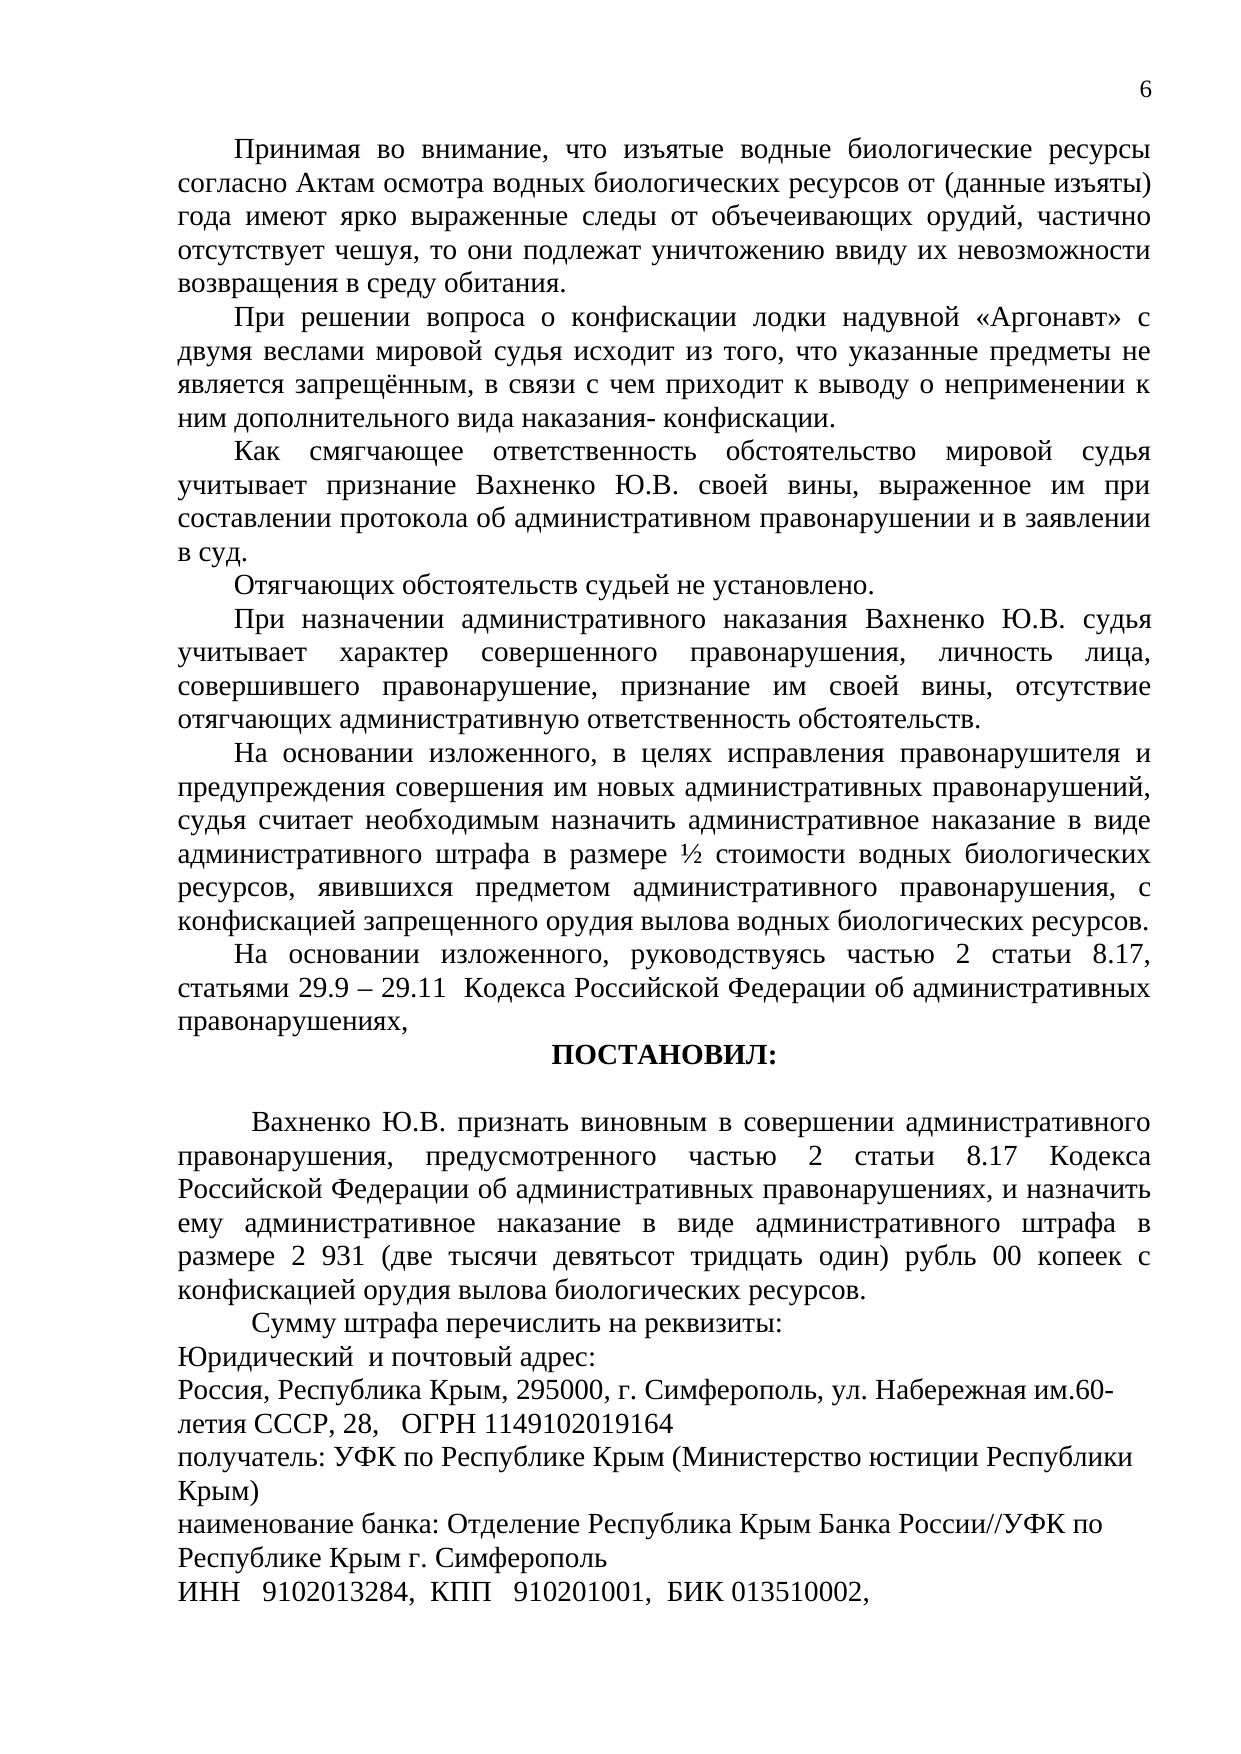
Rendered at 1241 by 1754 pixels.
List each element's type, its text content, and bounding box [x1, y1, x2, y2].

text Как смягчающее ответственность обстоятельство мировой судья учитывает признание Вахненко Ю.В. своей вины, выраженное им при составлении протокола об административном правонарушении и в заявлении в суд. [177, 433, 1152, 567]
text Юридический и почтовый адрес: [177, 1339, 1152, 1372]
text При назначении административного наказания Вахненко Ю.В. судья учитывает характер совершенного правонарушения, личность лица, совершившего правонарушение, признание им своей вины, отсутствие отягчающих административную ответственность обстоятельств. [177, 601, 1152, 735]
text При решении вопроса о конфискации лодки надувной «Аргонавт» с двумя веслами мировой судья исходит из того, что указанные предметы не является запрещённым, в связи с чем приходит к выводу о неприменении к ним дополнительного вида наказания- конфискации. [177, 299, 1152, 433]
text ПОСТАНОВИЛ: [177, 1037, 1152, 1071]
text Отягчающих обстоятельств судьей не установлено. [177, 567, 1152, 601]
text Россия, Республика Крым, 295000, г. Симферополь, ул. Набережная им.60-летия СССР, 28, ОГРН 1149102019164 [177, 1372, 1152, 1439]
text получатель: УФК по Республике Крым (Министерство юстиции Республики Крым) [177, 1439, 1152, 1507]
text На основании изложенного, в целях исправления правонарушителя и предупреждения совершения им новых административных правонарушений, судья считает необходимым назначить административное наказание в виде административного штрафа в размере ½ стоимости водных биологических ресурсов, явившихся предметом административного правонарушения, с конфискацией запрещенного орудия вылова водных биологических ресурсов. [177, 735, 1152, 936]
text Принимая во внимание, что изъятые водные биологические ресурсы согласно Актам осмотра водных биологических ресурсов от (данные изъяты) года имеют ярко выраженные следы от объечеивающих орудий, частично отсутствует чешуя, то они подлежат уничтожению ввиду их невозможности возвращения в среду обитания. [177, 131, 1152, 299]
text наименование банка: Отделение Республика Крым Банка России//УФК по Республике Крым г. Симферополь [177, 1507, 1152, 1574]
text ИНН 9102013284, КПП 910201001, БИК 013510002, [177, 1574, 1152, 1607]
text На основании изложенного, руководствуясь частью 2 статьи 8.17, статьями 29.9 – 29.11 Кодекса Российской Федерации об административных правонарушениях, [177, 936, 1152, 1037]
text Вахненко Ю.В. признать виновным в совершении административного правонарушения, предусмотренного частью 2 статьи 8.17 Кодекса Российской Федерации об административных правонарушениях, и назначить ему административное наказание в виде административного штрафа в размере 2 931 (две тысячи девятьсот тридцать один) рубль 00 копеек с конфискацией орудия вылова биологических ресурсов. [177, 1104, 1152, 1305]
text Сумму штрафа перечислить на реквизиты: [177, 1305, 1152, 1339]
